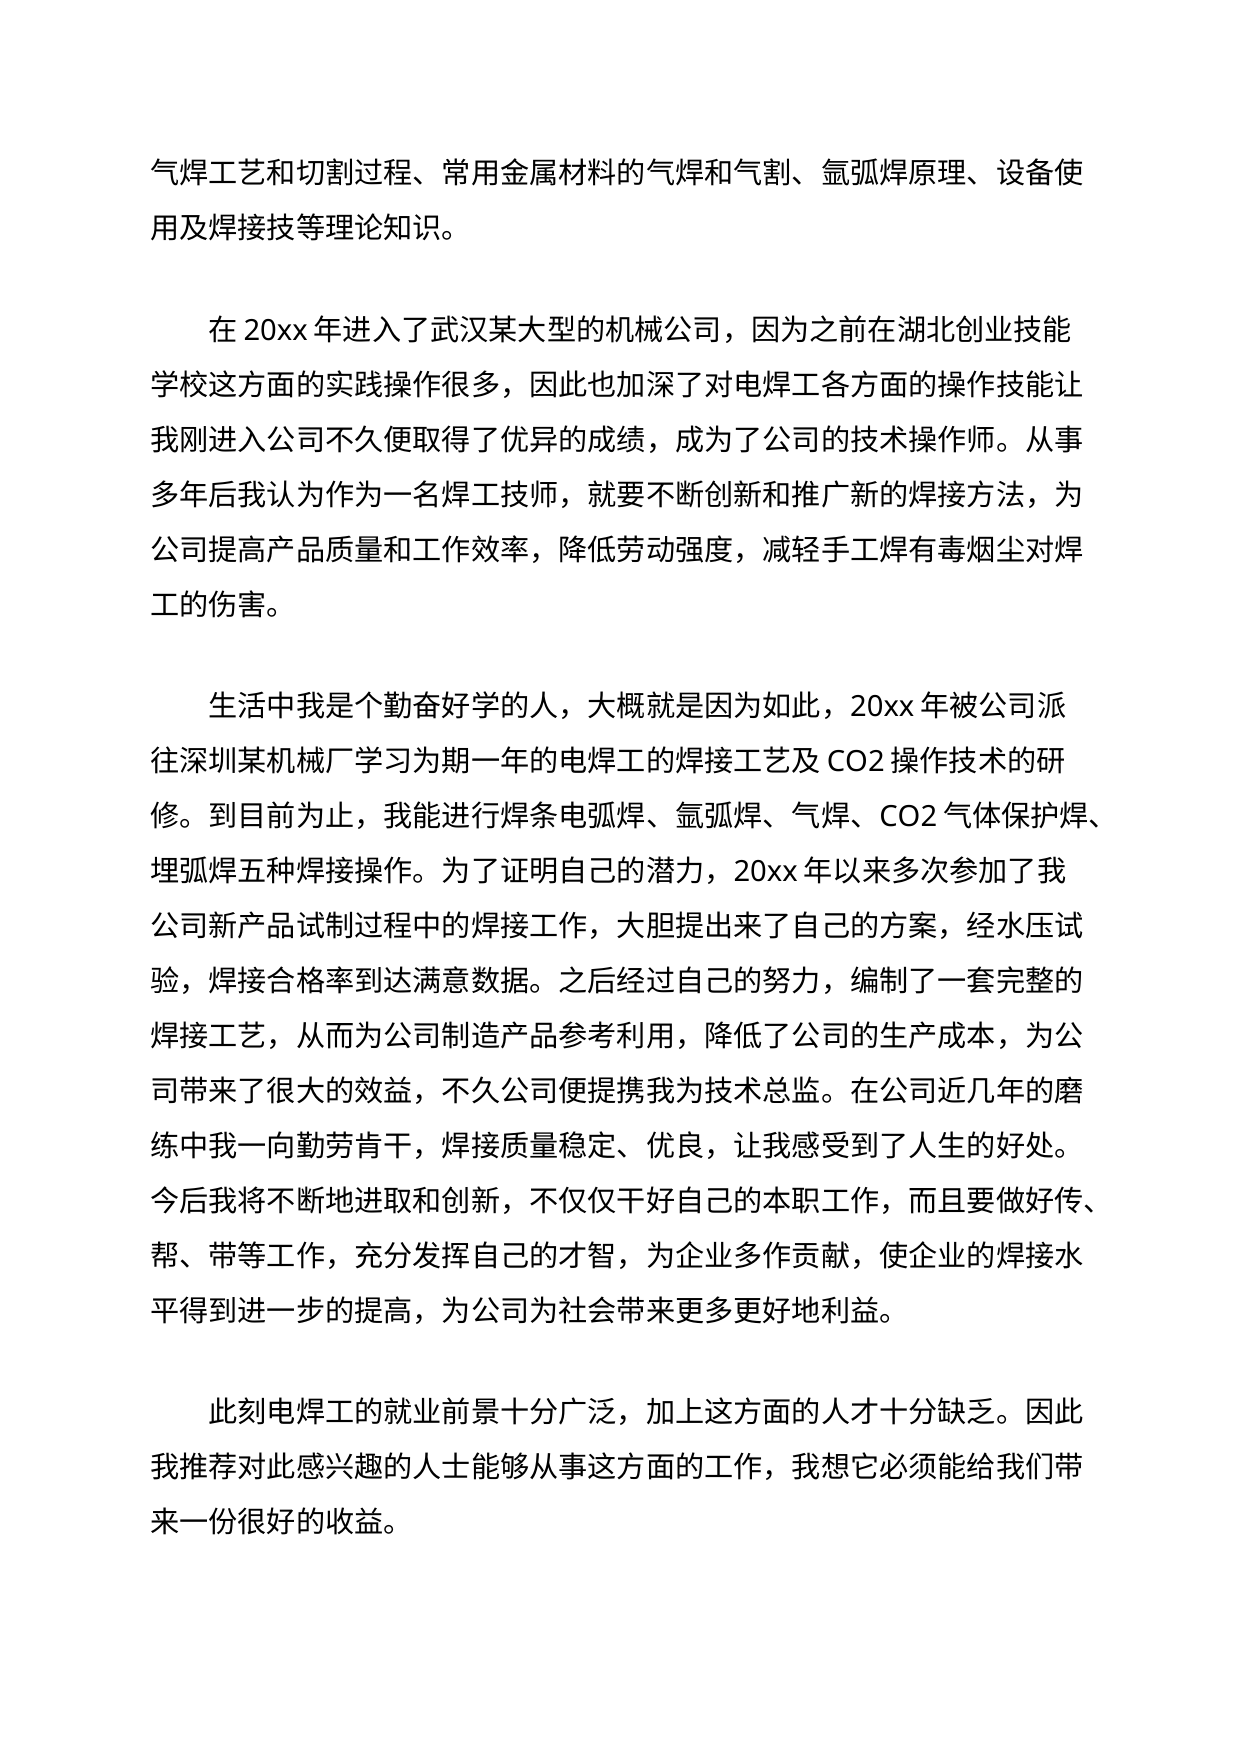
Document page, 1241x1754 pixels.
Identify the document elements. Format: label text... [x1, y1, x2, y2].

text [150, 150, 1090, 247]
text 生活中我是个勤奋好学的人，大概就是因为如此，20xx年被公司派往深圳某机械厂学习为期一年的电焊工的焊接工艺及CO2操作技术的研修。到目前为止，我能进行焊条电弧焊、氩弧焊、气焊、CO2气体保护焊、埋弧焊五种焊接操作。为了证明自己的潜力，20xx年以来多次参加了我公司新产品试制过程中的焊接工作，大胆提出来了自己的方案，经水压试验，焊接合格率到达满意数据。之后经过自己的努力，编制了一套完整的焊接工艺，从而为公司制造产品参考利用，降低了公司的生产成本，为公司带来了很大的效益，不久公司便提携我为技术总监。在公司近几年的磨练中我一向勤劳肯干，焊接质量稳定、优良，让我感受到了人生的好处。今后我将不断地进取和创新，不仅仅干好自己的本职工作，而且要做好传、帮、带等工作，充分发挥自己的才智，为企业多作贡献，使企业的焊接水平得到进一步的提高，为公司为社会带来更多更好地利益。 [150, 683, 1090, 1329]
text 在20xx年进入了武汉某大型的机械公司，因为之前在湖北创业技能学校这方面的实践操作很多，因此也加深了对电焊工各方面的操作技能让我刚进入公司不久便取得了优异的成绩，成为了公司的技术操作师。从事多年后我认为作为一名焊工技师，就要不断创新和推广新的焊接方法，为公司提高产品质量和工作效率，降低劳动强度，减轻手工焊有毒烟尘对焊工的伤害。 [150, 307, 1090, 623]
text 此刻电焊工的就业前景十分广泛，加上这方面的人才十分缺乏。因此我推荐对此感兴趣的人士能够从事这方面的工作，我想它必须能给我们带来一份很好的收益。 [150, 1389, 1090, 1541]
